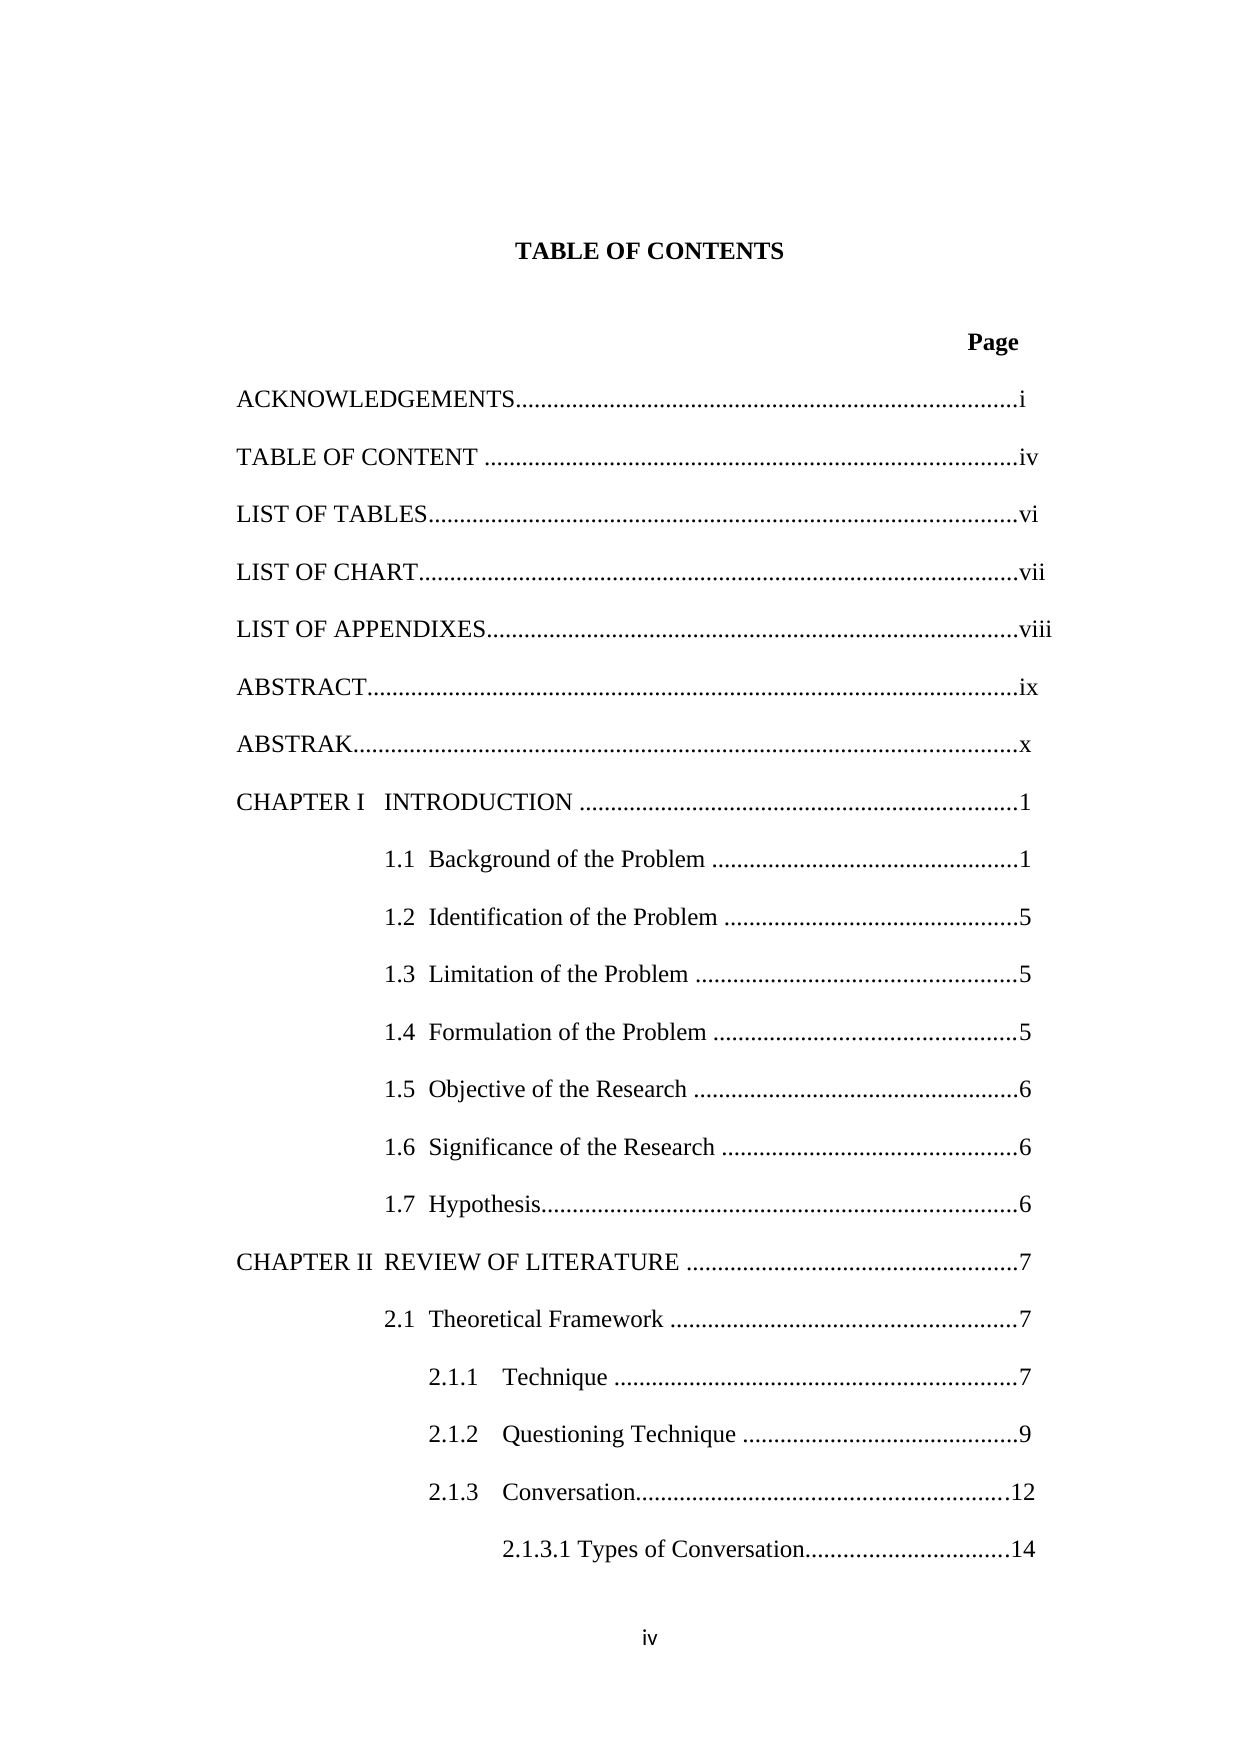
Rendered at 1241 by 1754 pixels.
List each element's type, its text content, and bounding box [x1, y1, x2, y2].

text CHAPTER I INTRODUCTION 1 [236, 787, 1063, 816]
list Hypothesis 6 [384, 1189, 1063, 1218]
list 2.1.3.1 Types of Conversation .14 [502, 1534, 1063, 1563]
text TABLE OF CONTENTS [236, 236, 1063, 265]
text ABSTRACT ix [236, 672, 1063, 701]
text LIST OF TABLES vi [236, 499, 1063, 528]
text LIST OF CHART vii [236, 557, 1063, 586]
text LIST OF APPENDIXES viii [236, 614, 1063, 643]
text TABLE OF CONTENT iv [236, 442, 1063, 471]
list Technique 7 [428, 1362, 1063, 1391]
list Conversation .12 [428, 1477, 1063, 1506]
list Identification of the Problem 5 [384, 902, 1063, 931]
list Objective of the Research 6 [384, 1074, 1063, 1103]
text CHAPTER II REVIEW OF LITERATURE 7 [236, 1247, 1063, 1276]
list Questioning Technique 9 [428, 1419, 1063, 1448]
text ACKNOWLEDGEMENTS i [236, 384, 1063, 413]
list Limitation of the Problem 5 [384, 959, 1063, 988]
list Formulation of the Problem 5 [384, 1017, 1063, 1046]
list Background of the Problem 1 [384, 844, 1063, 873]
list Significance of the Research 6 [384, 1132, 1063, 1161]
text Page [236, 327, 1019, 356]
list Theoretical Framework 7 [384, 1304, 1063, 1333]
text ABSTRAK x [236, 729, 1063, 758]
